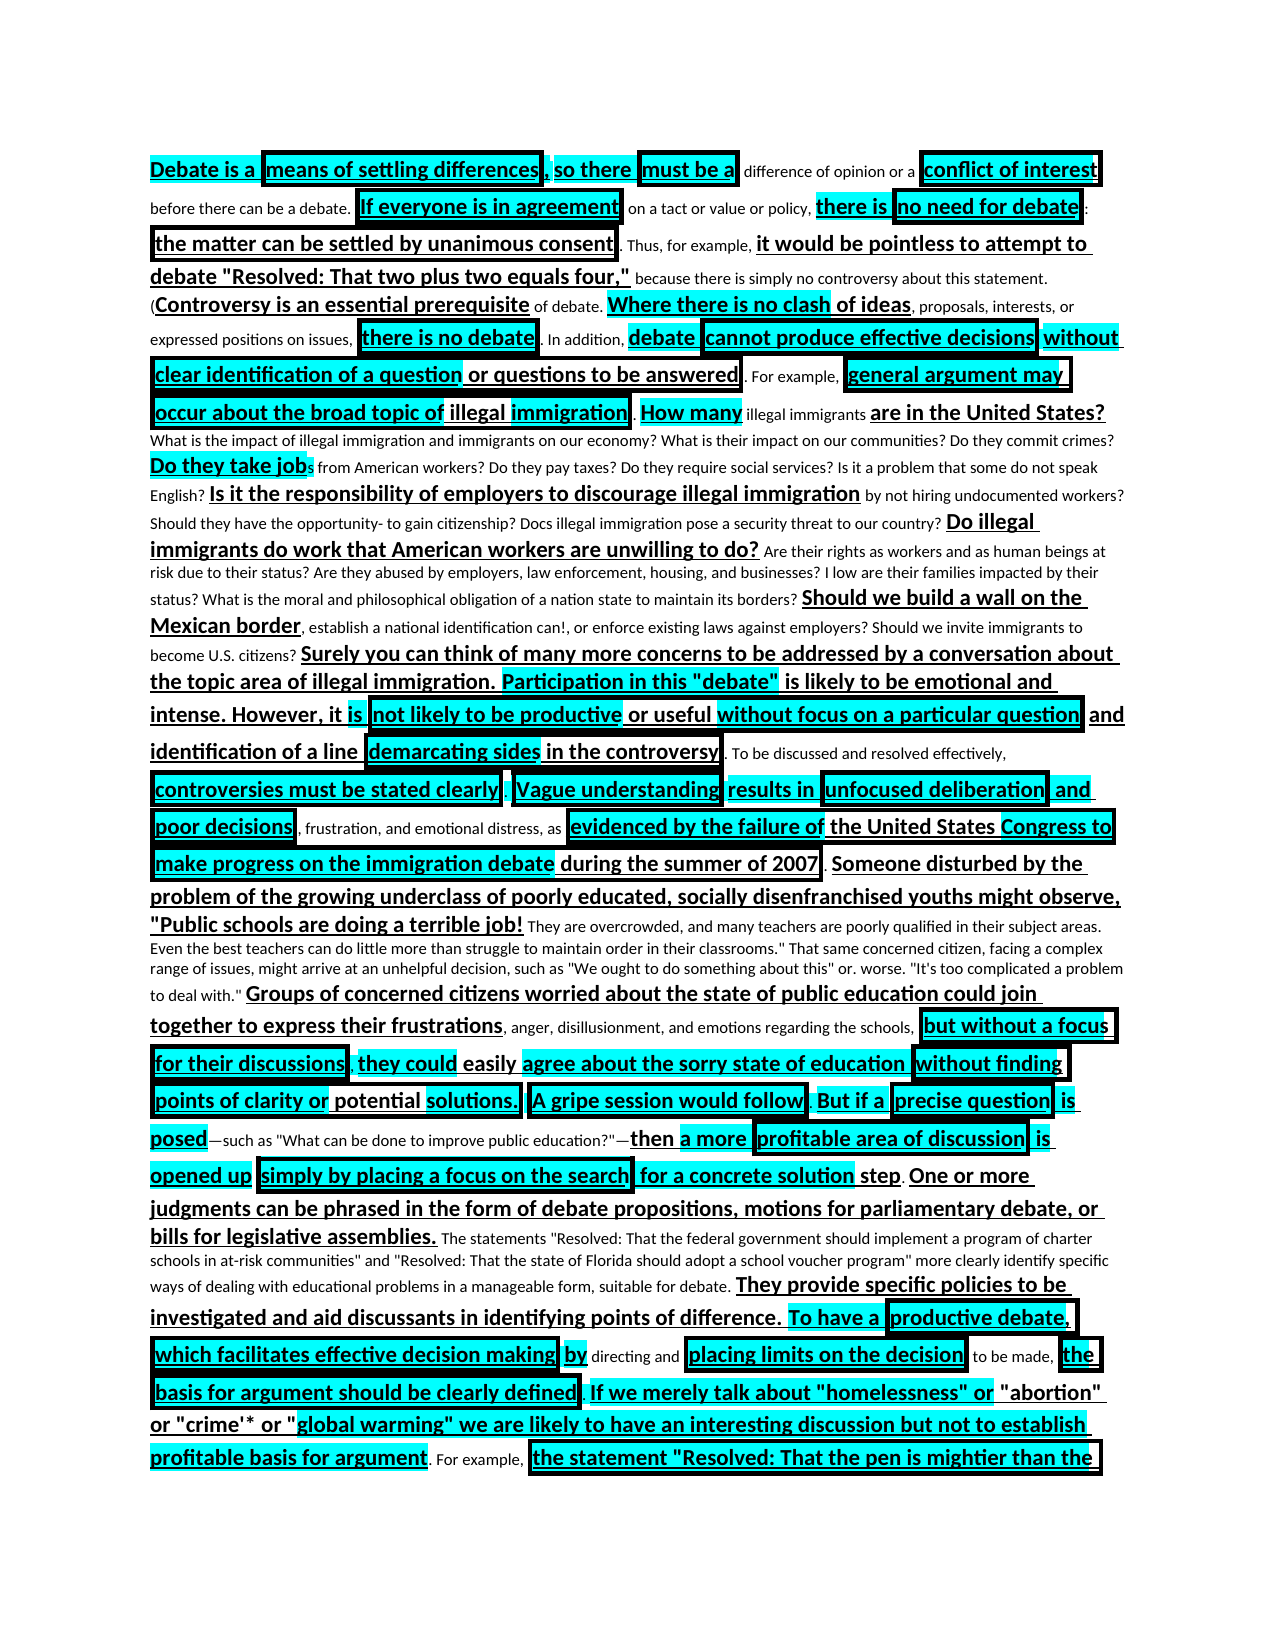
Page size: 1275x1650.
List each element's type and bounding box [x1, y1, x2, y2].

text [150, 150, 1125, 1476]
